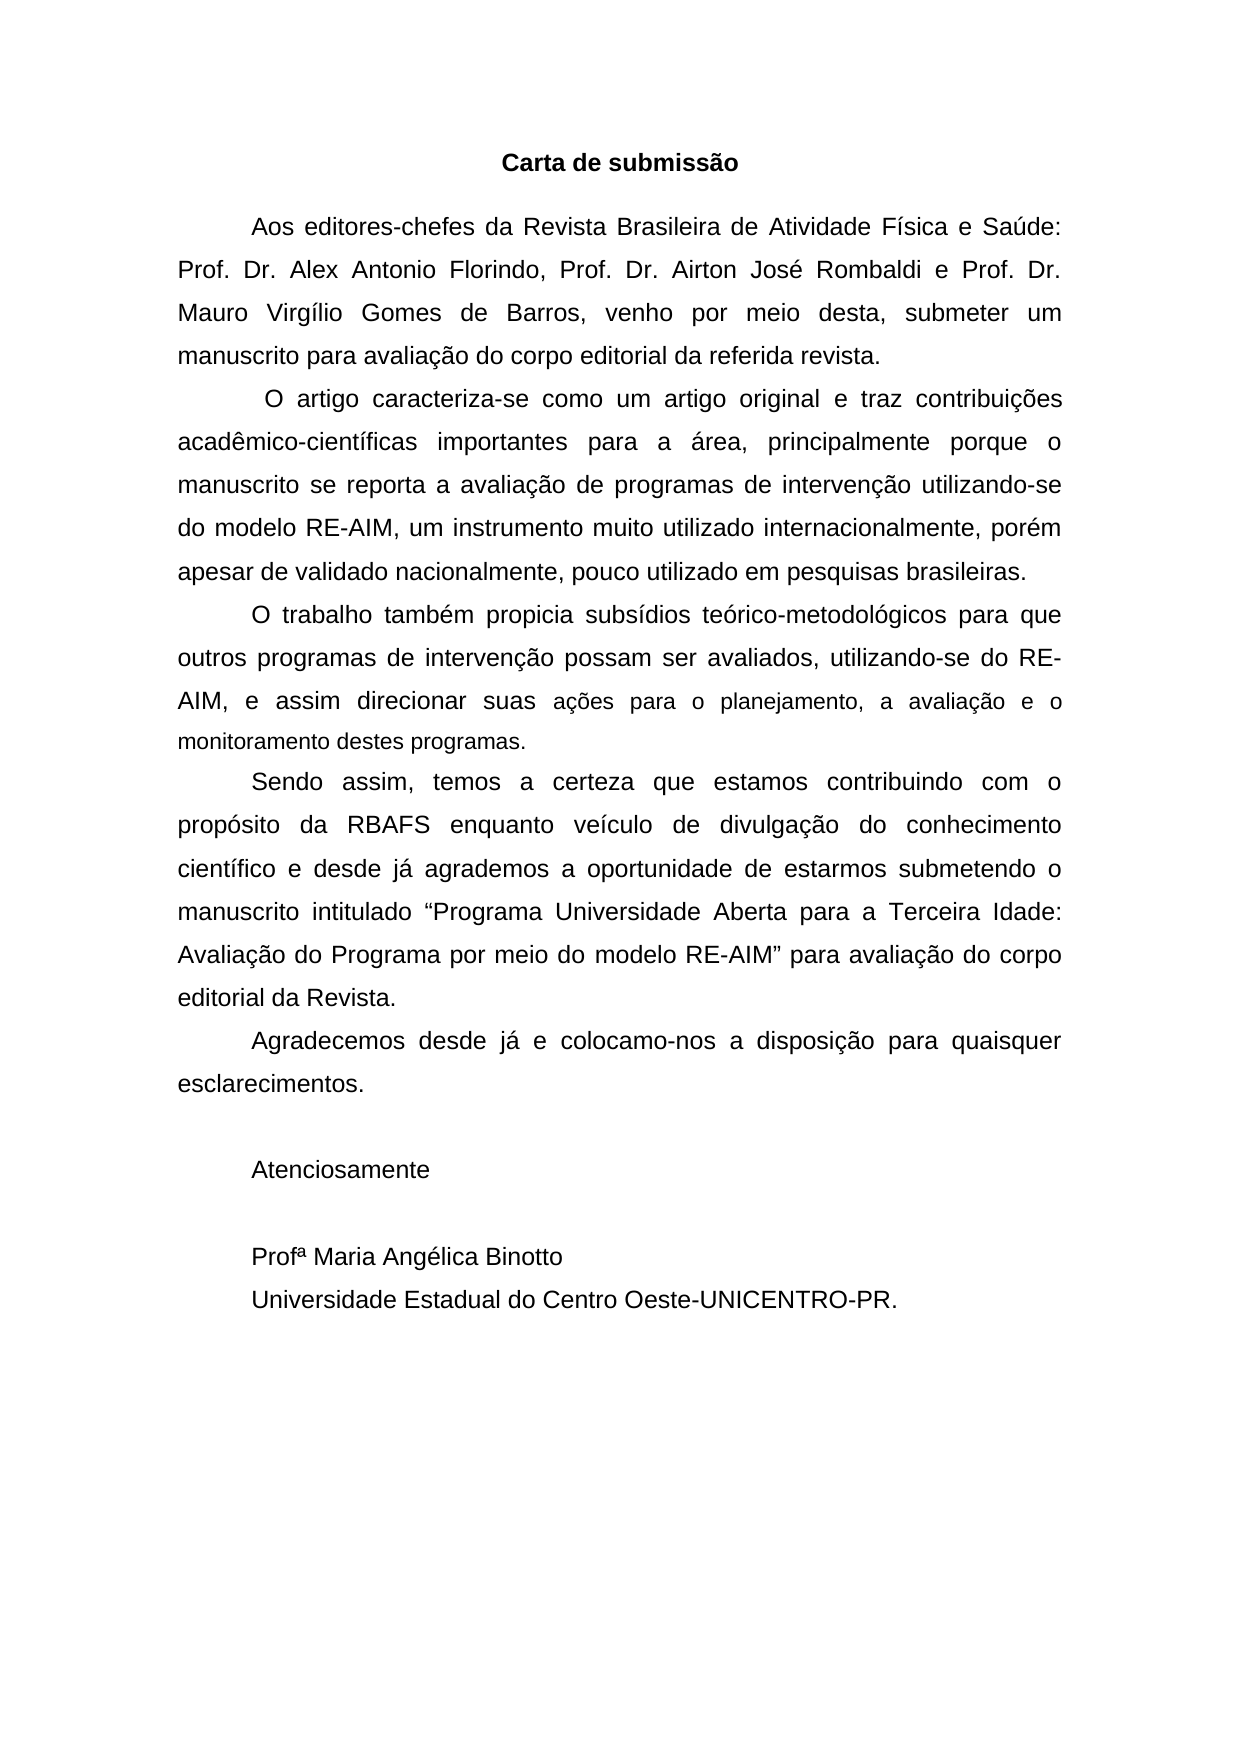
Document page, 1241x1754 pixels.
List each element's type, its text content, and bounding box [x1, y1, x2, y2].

text O trabalho também propicia subsídios teórico-metodológicos para que outros programas de intervenção possam ser avaliados, utilizando-se do RE-AIM, e assim direcionar suas ações para o planejamento, a avaliação e o monitoramento destes programas. [177, 600, 1063, 754]
text Sendo assim, temos a certeza que estamos contribuindo com o propósito da RBAFS enquanto veículo de divulgação do conhecimento científico e desde já agrademos a oportunidade de estarmos submetendo o manuscrito intitulado “Programa Universidade Aberta para a Terceira Idade: Avaliação do Programa por meio do modelo RE-AIM” para avaliação do corpo editorial da Revista. [177, 767, 1063, 1012]
text Profª Maria Angélica Binotto [177, 1242, 1063, 1270]
text Carta de submissão [177, 148, 1063, 176]
text Universidade Estadual do Centro Oeste-UNICENTRO-PR. [177, 1285, 1063, 1313]
text Agradecemos desde já e colocamo-nos a disposição para quaisquer esclarecimentos. [177, 1026, 1063, 1098]
text O artigo caracteriza-se como um artigo original e traz contribuições acadêmico-científicas importantes para a área, principalmente porque o manuscrito se reporta a avaliação de programas de intervenção utilizando-se do modelo RE-AIM, um instrumento muito utilizado internacionalmente, porém apesar de validado nacionalmente, pouco utilizado em pesquisas brasileiras. [177, 384, 1063, 585]
text Atenciosamente [177, 1155, 1063, 1184]
text Aos editores-chefes da Revista Brasileira de Atividade Física e Saúde: Prof. Dr. Alex Antonio Florindo, Prof. Dr. Airton José Rombaldi e Prof. Dr. Mauro Virgílio Gomes de Barros, venho por meio desta, submeter um manuscrito para avaliação do corpo editorial da referida revista. [177, 212, 1063, 370]
